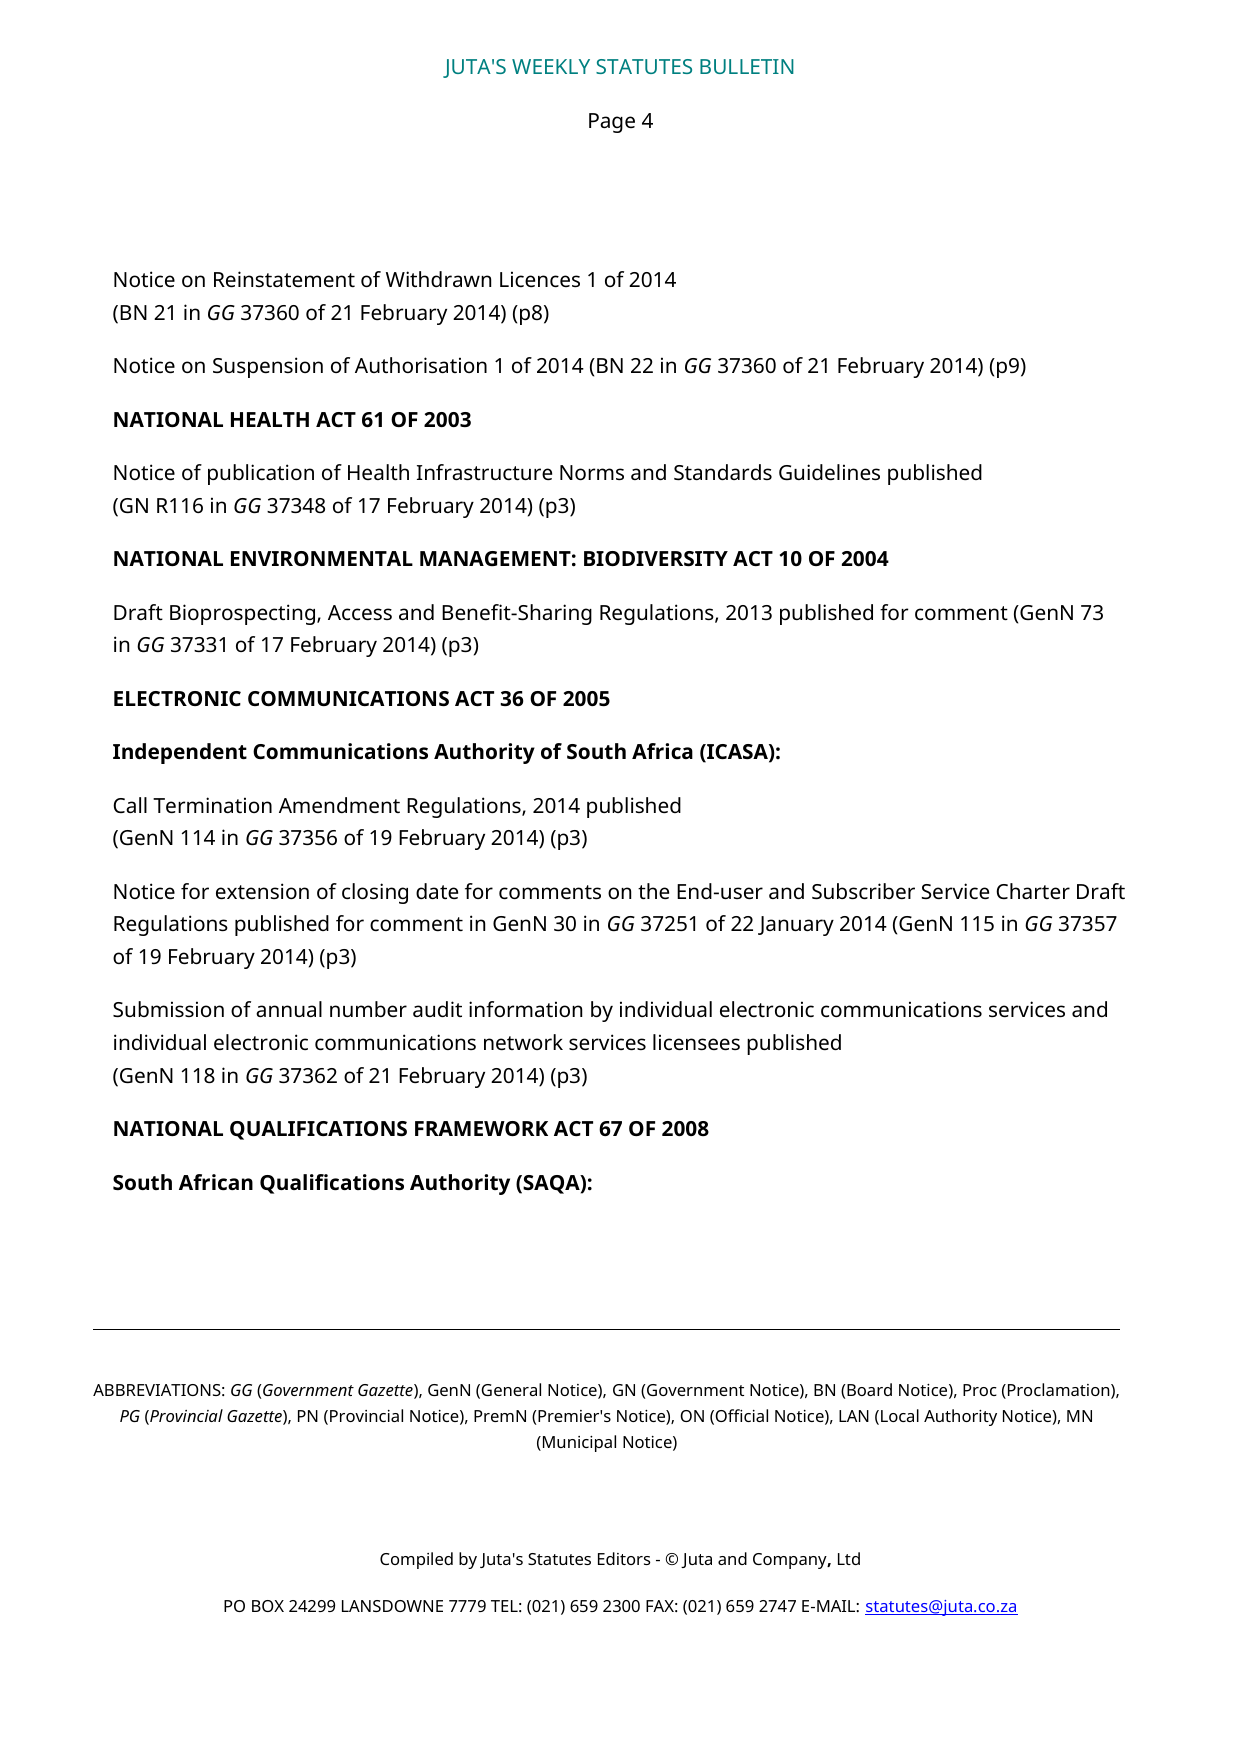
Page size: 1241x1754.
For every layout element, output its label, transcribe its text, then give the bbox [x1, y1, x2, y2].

text Notice for extension of closing date for comments on the End-user and Subscriber Service Charter Draft Regulations published for comment in GenN 30 in GG 37251 of 22 January 2014 (GenN 115 in GG 37357 of 19 February 2014) (p3) [112, 877, 1128, 971]
text Submission of annual number audit information by individual electronic communications services and individual electronic communications network services licensees published (GenN 118 in GG 37362 of 21 February 2014) (p3) [112, 996, 1128, 1089]
text South African Qualifications Authority (SAQA): [112, 1168, 1128, 1196]
text Notice on Reinstatement of Withdrawn Licences 1 of 2014 (BN 21 in GG 37360 of 21 February 2014) (p8) [112, 266, 1128, 327]
text NATIONAL ENVIRONMENTAL MANAGEMENT: BIODIVERSITY ACT 10 OF 2004 [112, 544, 1128, 573]
text Notice of publication of Health Infrastructure Norms and Standards Guidelines published (GN R116 in GG 37348 of 17 February 2014) (p3) [112, 458, 1128, 519]
text Draft Bioprospecting, Access and Benefit-Sharing Regulations, 2013 published for comment (GenN 73 in GG 37331 of 17 February 2014) (p3) [112, 598, 1128, 659]
text Notice on Suspension of Authorisation 1 of 2014 (BN 22 in GG 37360 of 21 February 2014) (p9) [112, 352, 1128, 380]
text Call Termination Amendment Regulations, 2014 published (GenN 114 in GG 37356 of 19 February 2014) (p3) [112, 791, 1128, 852]
text NATIONAL QUALIFICATIONS FRAMEWORK ACT 67 OF 2008 [112, 1114, 1128, 1143]
text ELECTRONIC COMMUNICATIONS ACT 36 OF 2005 [112, 684, 1128, 712]
text Independent Communications Authority of South Africa (ICASA): [112, 737, 1128, 766]
text NATIONAL HEALTH ACT 61 OF 2003 [112, 405, 1128, 433]
